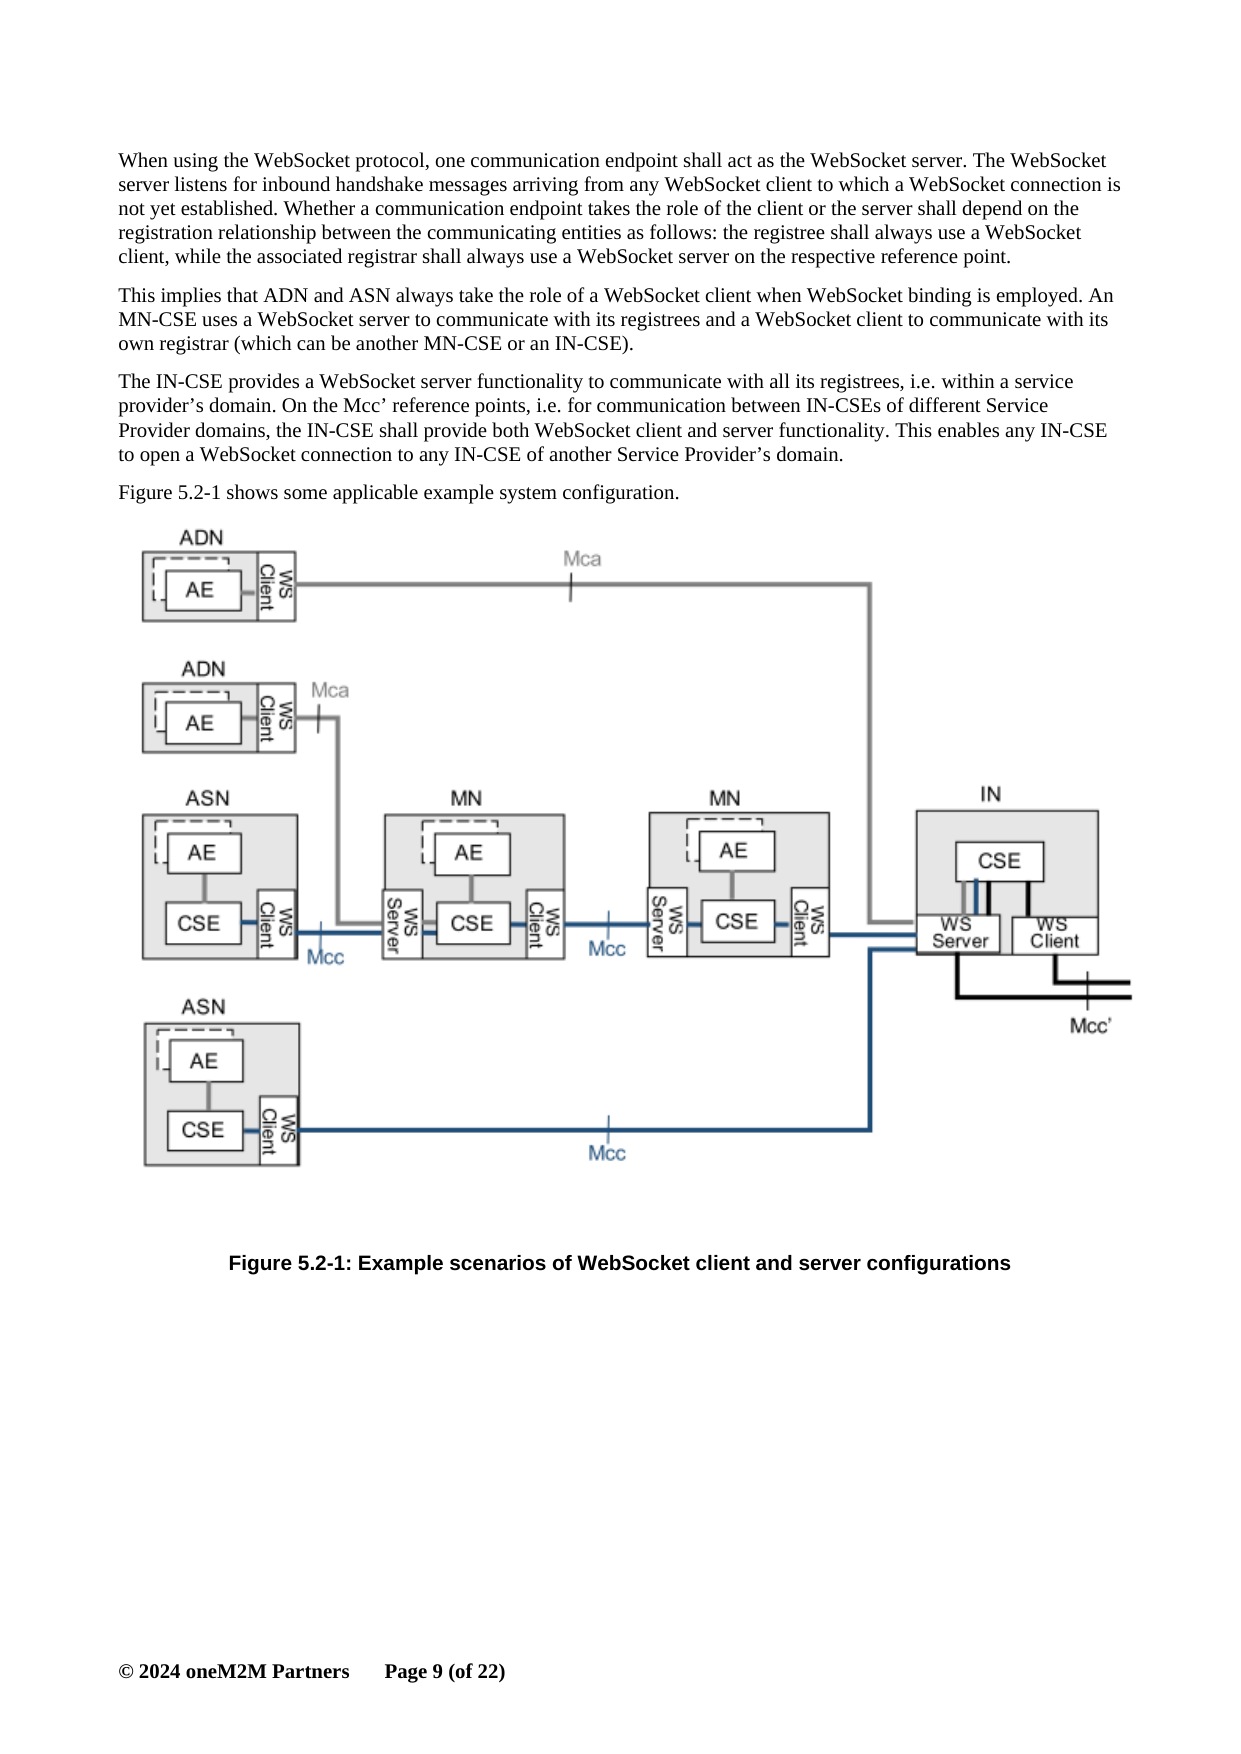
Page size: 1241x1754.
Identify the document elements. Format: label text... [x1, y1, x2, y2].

text When using the WebSocket protocol, one communication endpoint shall act as the WebSocket server. The WebSocket server listens for inbound handshake messages arriving from any WebSocket client to which a WebSocket connection is not yet established. Whether a communication endpoint takes the role of the client or the server shall depend on the registration relationship between the communicating entities as follows: the registree shall always use a WebSocket client, while the associated registrar shall always use a WebSocket server on the respective reference point. [118, 148, 1122, 268]
text Figure 5.2-1 shows some applicable example system configuration. [118, 480, 1122, 504]
text Figure 5.2-1: Example scenarios of WebSocket client and server configurations [118, 1251, 1122, 1275]
text The IN-CSE provides a WebSocket server functionality to communicate with all its registrees, i.e. within a service provider’s domain. On the Mcc’ reference points, i.e. for communication between IN-CSEs of different Service Provider domains, the IN-CSE shall provide both WebSocket client and server functionality. This enables any IN-CSE to open a WebSocket connection to any IN-CSE of another Service Provider’s domain. [118, 369, 1122, 466]
text This implies that ADN and ASN always take the role of a WebSocket client when WebSocket binding is employed. An MN-CSE uses a WebSocket server to communicate with its registrees and a WebSocket client to communicate with its own registrar (which can be another MN-CSE or an IN-CSE). [118, 283, 1122, 355]
picture [137, 518, 1139, 1233]
